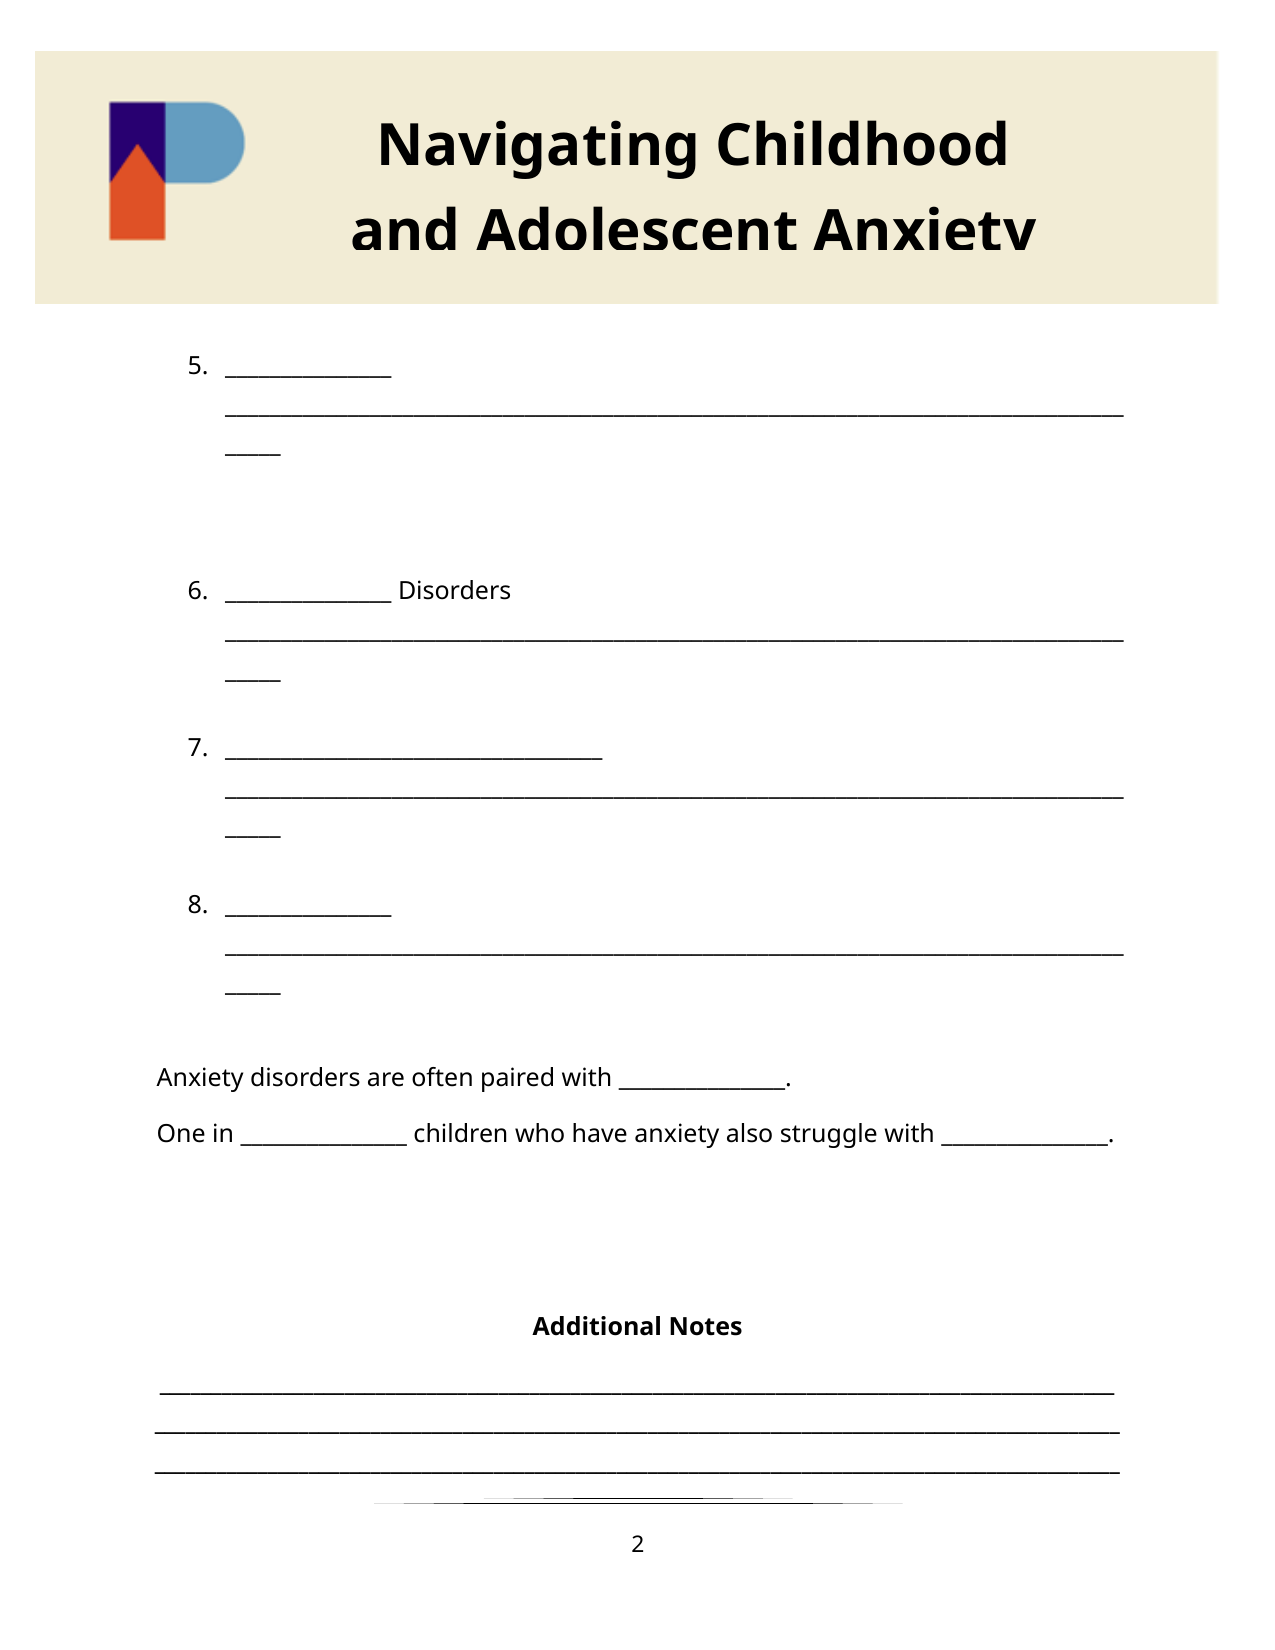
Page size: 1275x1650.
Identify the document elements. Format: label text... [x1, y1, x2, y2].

list ______________________________________________________________________________________ [225, 925, 1125, 999]
list ______________________________________________________________________________________ [225, 769, 1125, 842]
list __________________________________ [187, 729, 1125, 764]
list ______________________________________________________________________________________ [225, 612, 1125, 685]
text One in _______________ children who have anxiety also struggle with _______________. [150, 1115, 1125, 1149]
text Additional Notes [150, 1309, 1125, 1343]
picture [35, 51, 1220, 304]
list _______________ [187, 886, 1125, 920]
list _______________ Disorders [187, 573, 1125, 607]
list _______________ ______________________________________________________________________________________ [187, 347, 1125, 496]
text Anxiety disorders are often paired with _______________. [150, 1059, 1125, 1094]
